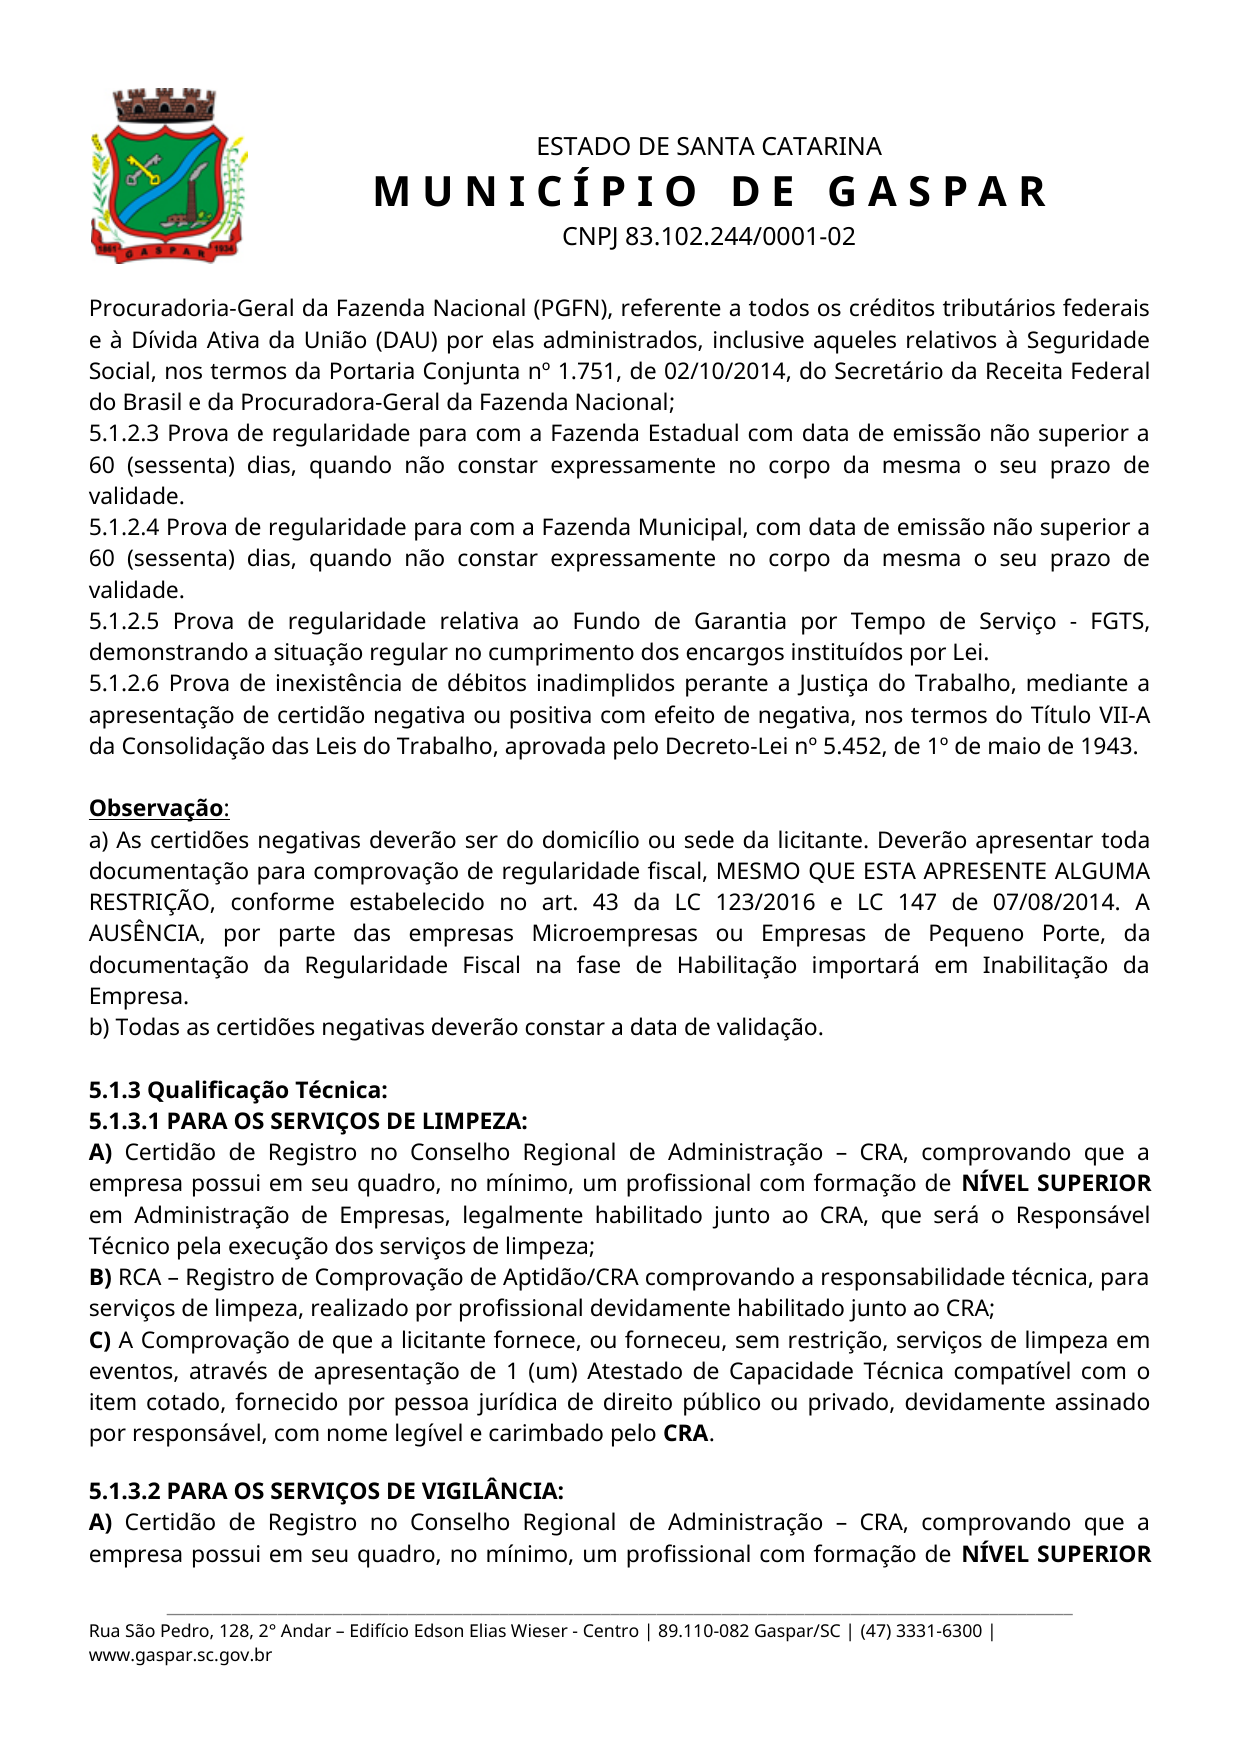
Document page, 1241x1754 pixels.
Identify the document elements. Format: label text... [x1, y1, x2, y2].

text 5.1.2.3 Prova de regularidade para com a Fazenda Estadual com data de emissão não superior a 60 (sessenta) dias, quando não constar expressamente no corpo da mesma o seu prazo de validade. [88, 417, 1152, 511]
text Observação: [88, 792, 1152, 824]
text 5.1.3.2 PARA OS SERVIÇOS DE VIGILÂNCIA: [88, 1475, 1152, 1506]
text 5.1.2.4 Prova de regularidade para com a Fazenda Municipal, com data de emissão não superior a 60 (sessenta) dias, quando não constar expressamente no corpo da mesma o seu prazo de validade. [88, 511, 1152, 605]
text 5.1.3 Qualificação Técnica: [88, 1074, 1152, 1105]
text a) As certidões negativas deverão ser do domicílio ou sede da licitante. Deverão apresentar toda documentação para comprovação de regularidade fiscal, MESMO QUE ESTA APRESENTE ALGUMA RESTRIÇÃO, conforme estabelecido no art. 43 da LC 123/2016 e LC 147 de 07/08/2014. A AUSÊNCIA, por parte das empresas Microempresas ou Empresas de Pequeno Porte, da documentação da Regularidade Fiscal na fase de Habilitação importará em Inabilitação da Empresa. [88, 824, 1152, 1011]
text A) Certidão de Registro no Conselho Regional de Administração – CRA, comprovando que a empresa possui em seu quadro, no mínimo, um profissional com formação de NÍVEL SUPERIOR em Administração de Empresas, legalmente habilitado junto ao CRA, que será o Responsável Técnico pela execução dos serviços de limpeza; [88, 1136, 1152, 1261]
picture [91, 88, 248, 264]
text b) Todas as certidões negativas deverão constar a data de validação. [88, 1011, 1152, 1042]
text 5.1.2.5 Prova de regularidade relativa ao Fundo de Garantia por Tempo de Serviço - FGTS, demonstrando a situação regular no cumprimento dos encargos instituídos por Lei. [88, 605, 1152, 667]
text C) A Comprovação de que a licitante fornece, ou forneceu, sem restrição, serviços de limpeza em eventos, através de apresentação de 1 (um) Atestado de Capacidade Técnica compatível com o item cotado, fornecido por pessoa jurídica de direito público ou privado, devidamente assinado por responsável, com nome legível e carimbado pelo CRA. [88, 1324, 1152, 1449]
text B) RCA – Registro de Comprovação de Aptidão/CRA comprovando a responsabilidade técnica, para serviços de limpeza, realizado por profissional devidamente habilitado junto ao CRA; [88, 1261, 1152, 1324]
text 5.1.3.1 PARA OS SERVIÇOS DE LIMPEZA: [88, 1105, 1152, 1136]
text 5.1.2.6 Prova de inexistência de débitos inadimplidos perante a Justiça do Trabalho, mediante a apresentação de certidão negativa ou positiva com efeito de negativa, nos termos do Título VII-A da Consolidação das Leis do Trabalho, aprovada pelo Decreto-Lei nº 5.452, de 1º de maio de 1943. [88, 667, 1152, 761]
